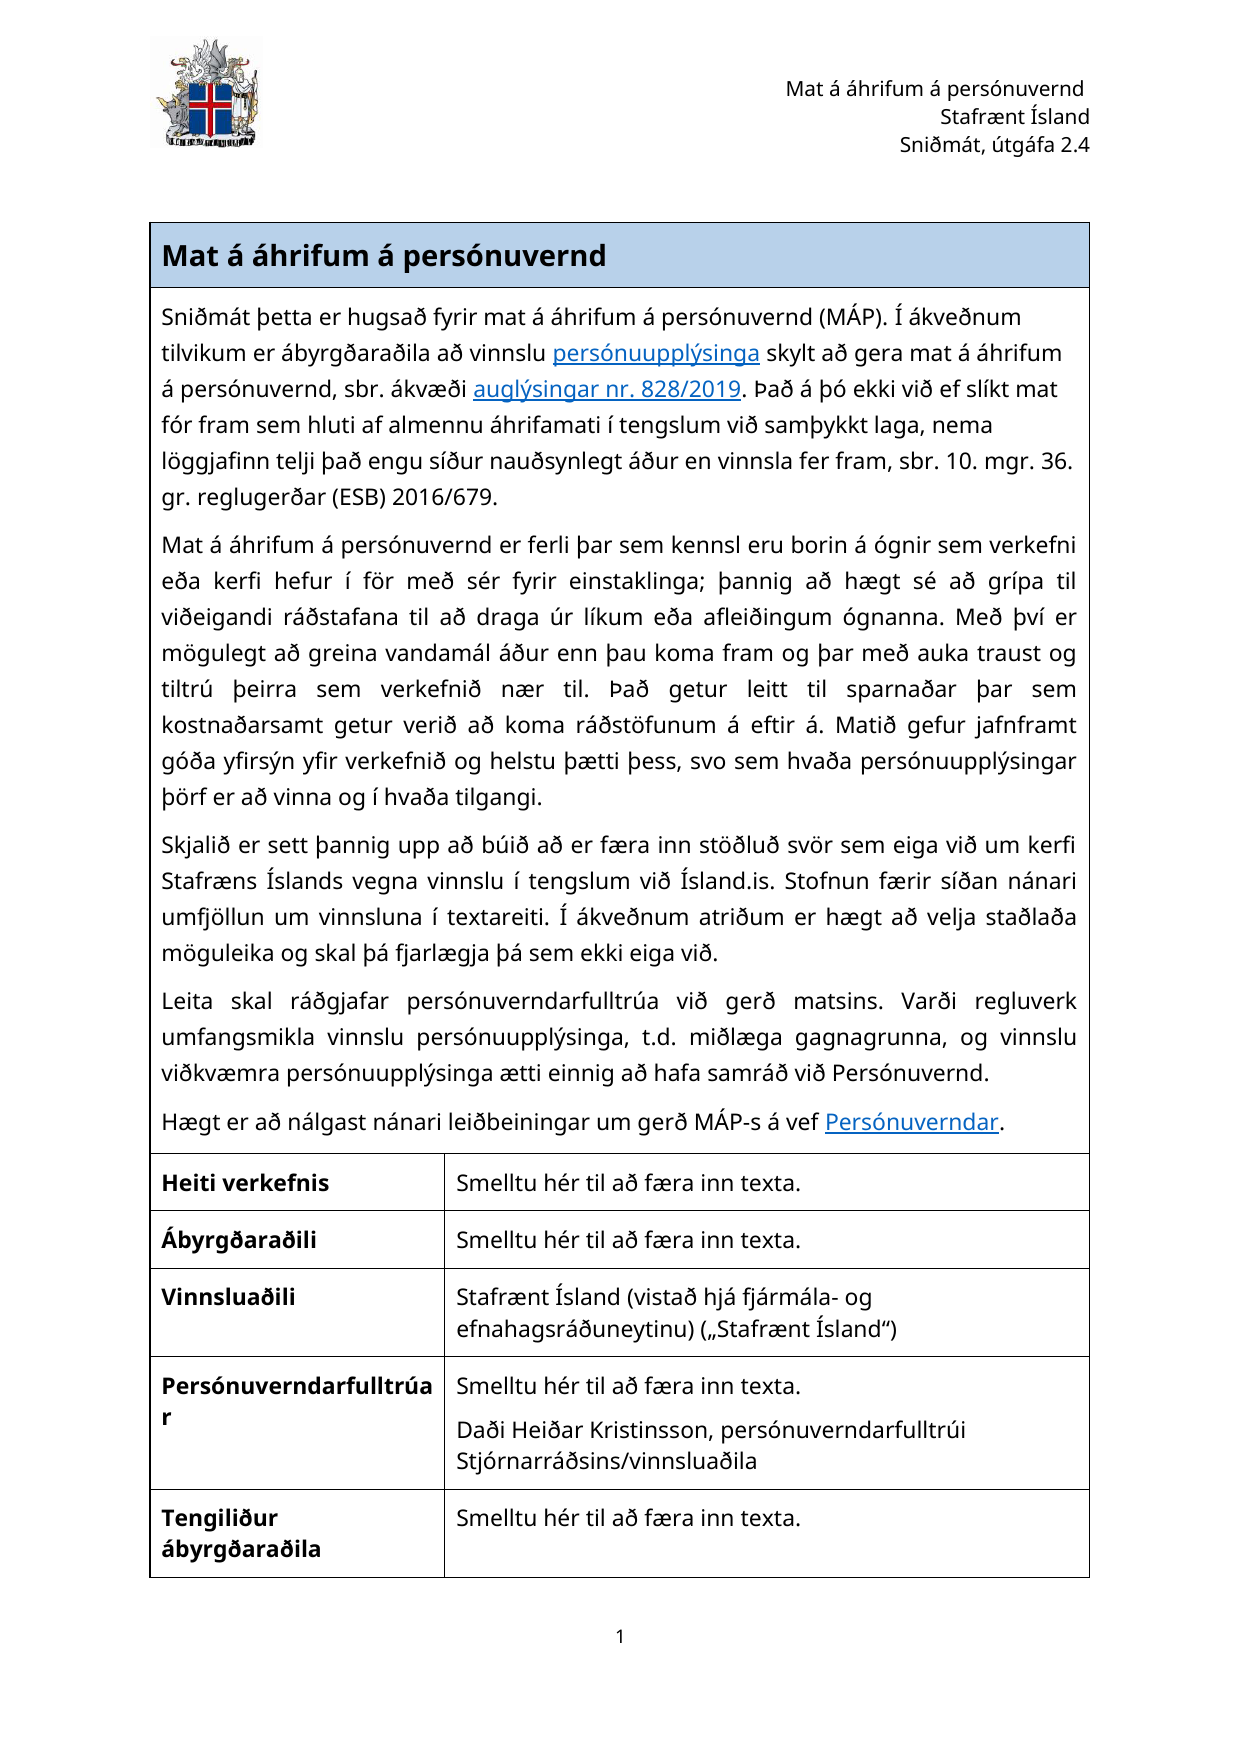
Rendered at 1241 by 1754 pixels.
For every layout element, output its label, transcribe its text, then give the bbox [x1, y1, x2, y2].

table_cell Persónuverndarfulltrúar [151, 1357, 444, 1488]
table_cell Daði Heiðar Kristinsson, persónuverndarfulltrúi Stjórnarráðsins/vinnsluaðila [445, 1357, 1089, 1488]
table_cell [445, 1211, 1089, 1268]
table_cell Ábyrgðaraðili [151, 1211, 444, 1268]
table_cell Stafrænt Ísland (vistað hjá fjármála- og efnahagsráðuneytinu) („Stafrænt Ísland“) [445, 1269, 1089, 1356]
table_cell Vinnsluaðili [151, 1269, 444, 1356]
table_cell [445, 1154, 1089, 1210]
table_cell Heiti verkefnis [151, 1154, 444, 1210]
table_cell Tengiliður ábyrgðaraðila [151, 1490, 444, 1577]
table_cell [445, 1490, 1089, 1577]
table_header Mat á áhrifum á persónuvernd [151, 223, 1089, 287]
table_cell Sniðmát þetta er hugsað fyrir mat á áhrifum á persónuvernd (MÁP). Í ákveðnum tilvikum er ábyrgðaraðila að vinnslu persónuupplýsinga skylt að gera mat á áhrifum á persónuvernd, sbr. ákvæði auglýsingar nr. 828/2019. Það á þó ekki við ef slíkt mat fór fram sem hluti af almennu áhrifamati í tengslum við samþykkt laga, nema löggjafinn telji það engu síður nauðsynlegt áður en vinnsla fer fram, sbr. 10. mgr. 36. gr. reglugerðar (ESB) 2016/679. Mat á áhrifum á persónuvernd er ferli þar sem kennsl eru borin á ógnir sem verkefni eða kerfi hefur í för með sér fyrir einstaklinga; þannig að hægt sé að grípa til viðeigandi ráðstafana til að draga úr líkum eða afleiðingum ógnanna. Með því er mögulegt að greina vandamál áður enn þau koma fram og þar með auka traust og tiltrú þeirra sem verkefnið nær til. Það getur leitt til sparnaðar þar sem kostnaðarsamt getur verið að koma ráðstöfunum á eftir á. Matið gefur jafnframt góða yfirsýn yfir verkefnið og helstu þætti þess, svo sem hvaða persónuupplýsingar þörf er að vinna og í hvaða tilgangi. Skjalið er sett þannig upp að búið að er færa inn stöðluð svör sem eiga við um kerfi Stafræns Íslands vegna vinnslu í tengslum við Ísland.is. Stofnun færir síðan nánari umfjöllun um vinnsluna í textareiti. Í ákveðnum atriðum er hægt að velja staðlaða möguleika og skal þá fjarlægja þá sem ekki eiga við. Leita skal ráðgjafar persónuverndarfulltrúa við gerð matsins. Varði regluverk umfangsmikla vinnslu persónuupplýsinga, t.d. miðlæga gagnagrunna, og vinnslu viðkvæmra persónuupplýsinga ætti einnig að hafa samráð við Persónuvernd. Hægt er að nálgast nánari leiðbeiningar um gerð MÁP-s á vef Persónuverndar. [151, 288, 1089, 1153]
